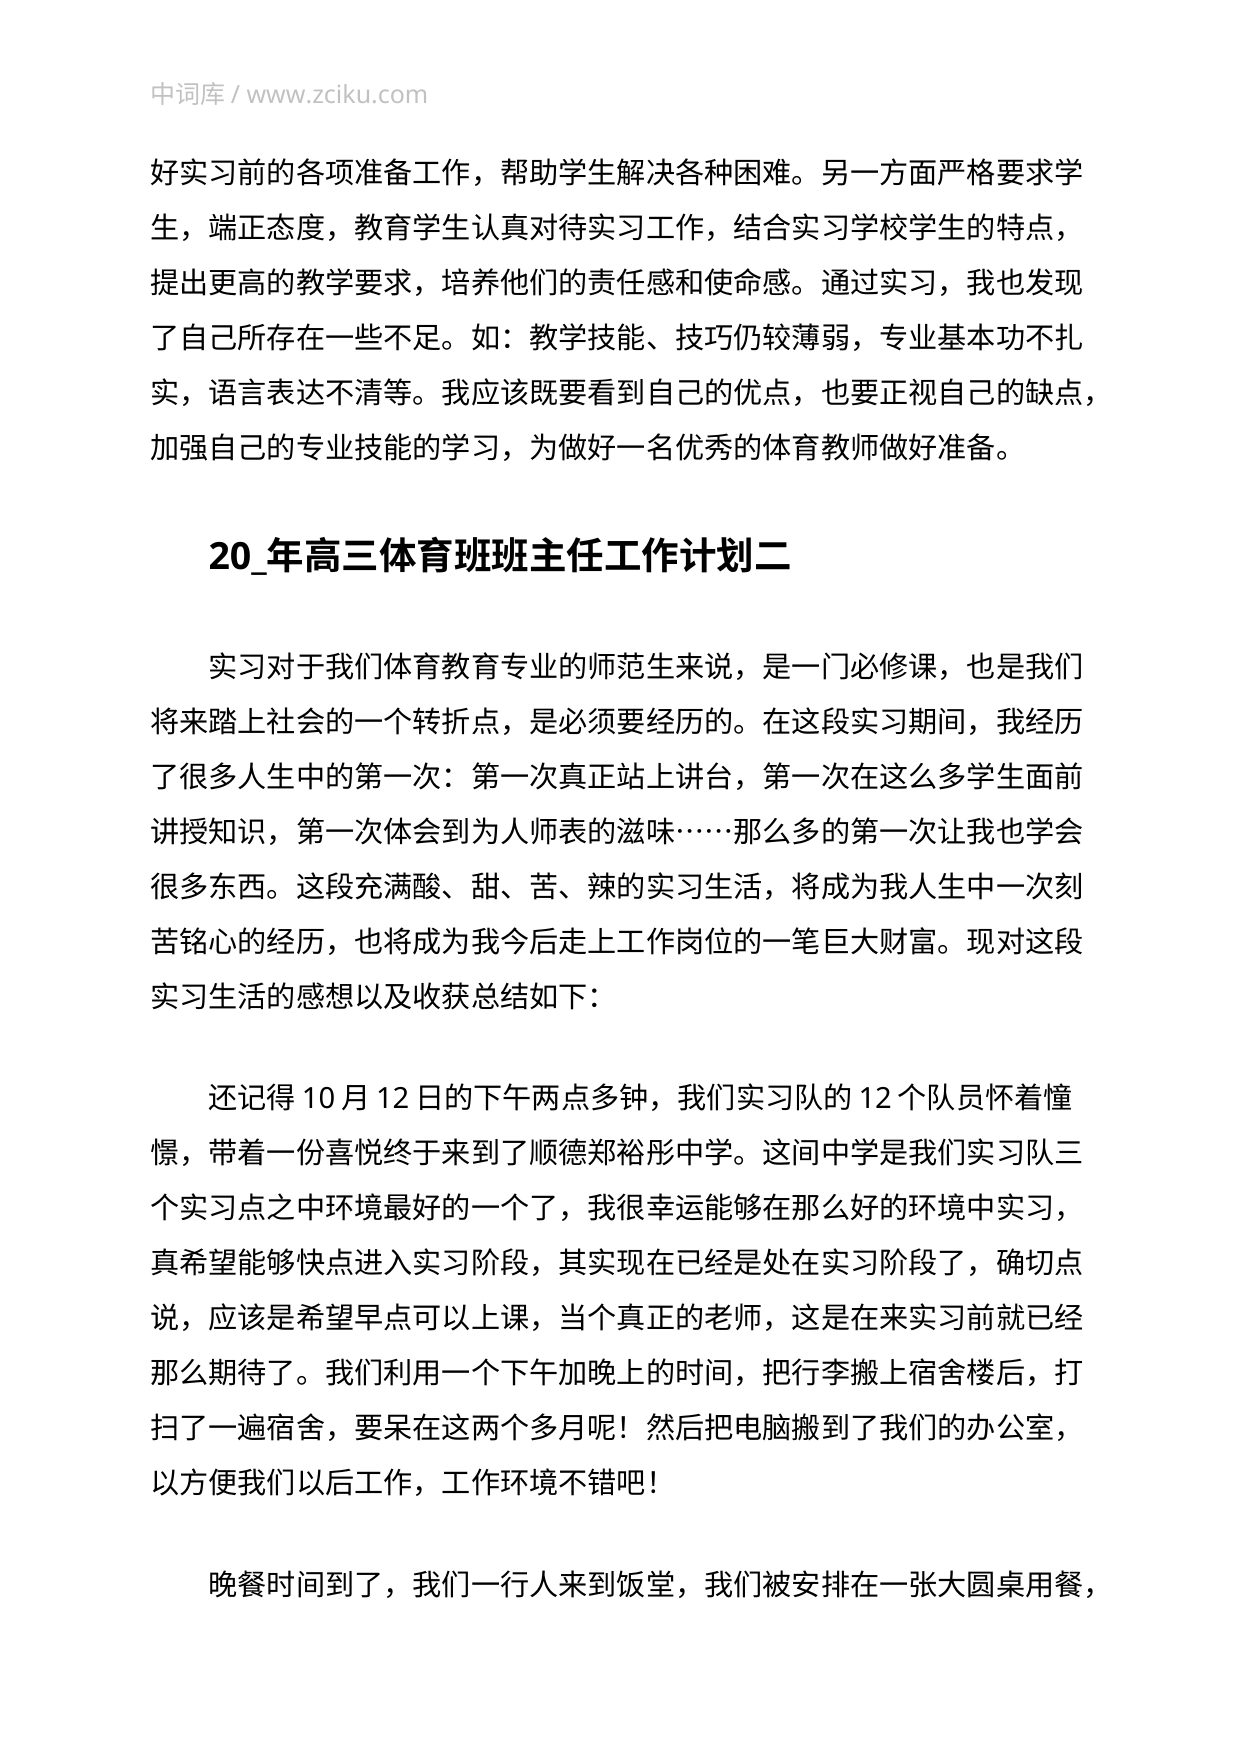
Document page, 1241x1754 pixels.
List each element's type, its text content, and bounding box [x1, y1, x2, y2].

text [150, 150, 1090, 467]
text 实习对于我们体育教育专业的师范生来说，是一门必修课，也是我们将来踏上社会的一个转折点，是必须要经历的。在这段实习期间，我经历了很多人生中的第一次：第一次真正站上讲台，第一次在这么多学生面前讲授知识，第一次体会到为人师表的滋味……那么多的第一次让我也学会很多东西。这段充满酸、甜、苦、辣的实习生活，将成为我人生中一次刻苦铭心的经历，也将成为我今后走上工作岗位的一笔巨大财富。现对这段实习生活的感想以及收获总结如下： [150, 644, 1090, 1016]
text 还记得10月12日的下午两点多钟，我们实习队的12个队员怀着憧憬，带着一份喜悦终于来到了顺德郑裕彤中学。这间中学是我们实习队三个实习点之中环境最好的一个了，我很幸运能够在那么好的环境中实习，真希望能够快点进入实习阶段，其实现在已经是处在实习阶段了，确切点说，应该是希望早点可以上课，当个真正的老师，这是在来实习前就已经那么期待了。我们利用一个下午加晚上的时间，把行李搬上宿舍楼后，打扫了一遍宿舍，要呆在这两个多月呢！然后把电脑搬到了我们的办公室，以方便我们以后工作，工作环境不错吧！ [150, 1075, 1090, 1502]
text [150, 1561, 1090, 1603]
text 20_年高三体育班班主任工作计划二 [150, 526, 1090, 581]
